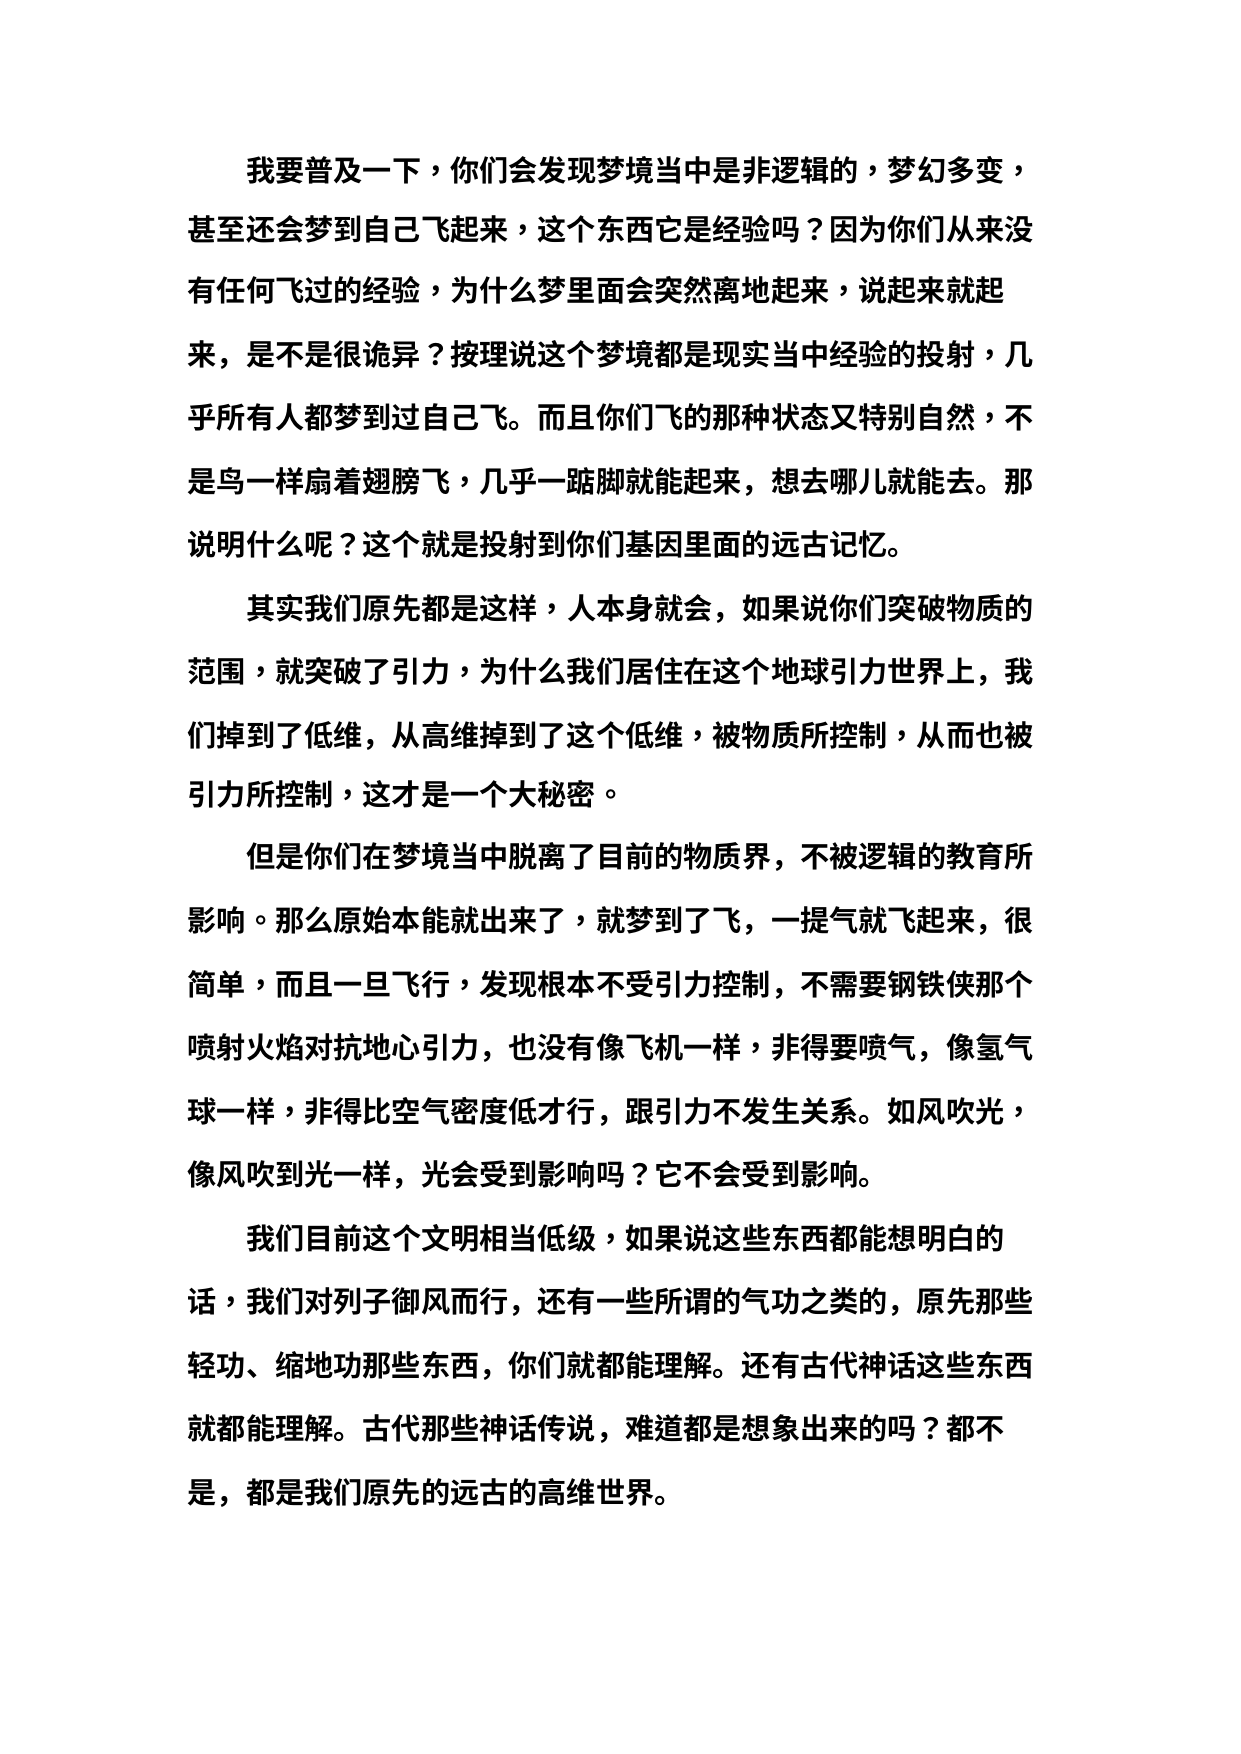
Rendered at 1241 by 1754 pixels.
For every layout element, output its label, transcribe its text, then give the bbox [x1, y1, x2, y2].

text 但是你们在梦境当中脱离了目前的物质界，不被逻辑的教育所影响。那么原始本能就出来了，就梦到了飞，一提气就飞起来，很简单，而且一旦飞行，发现根本不受引力控制，不需要钢铁侠那个喷射火焰对抗地心引力，也没有像飞机一样，非得要喷气，像氢气球一样，非得比空气密度低才行，跟引力不发生关系。如风吹光，像风吹到光一样，光会受到影响吗？它不会受到影响。 [187, 834, 1053, 1194]
text 其实我们原先都是这样，人本身就会，如果说你们突破物质的范围，就突破了引力，为什么我们居住在这个地球引力世界上，我们掉到了低维，从高维掉到了这个低维，被物质所控制，从而也被引力所控制，这才是一个大秘密。 [187, 585, 1053, 814]
text 我们目前这个文明相当低级，如果说这些东西都能想明白的话，我们对列子御风而行，还有一些所谓的气功之类的，原先那些轻功、缩地功那些东西，你们就都能理解。还有古代神话这些东西就都能理解。古代那些神话传说，难道都是想象出来的吗？都不是，都是我们原先的远古的高维世界。 [187, 1215, 1053, 1512]
text 我要普及一下，你们会发现梦境当中是非逻辑的，梦幻多变，甚至还会梦到自己飞起来，这个东西它是经验吗？因为你们从来没有任何飞过的经验，为什么梦里面会突然离地起来，说起来就起来，是不是很诡异？按理说这个梦境都是现实当中经验的投射，几乎所有人都梦到过自己飞。而且你们飞的那种状态又特别自然，不是鸟一样扇着翅膀飞，几乎一踮脚就能起来，想去哪儿就能去。那说明什么呢？这个就是投射到你们基因里面的远古记忆。 [187, 150, 1053, 564]
